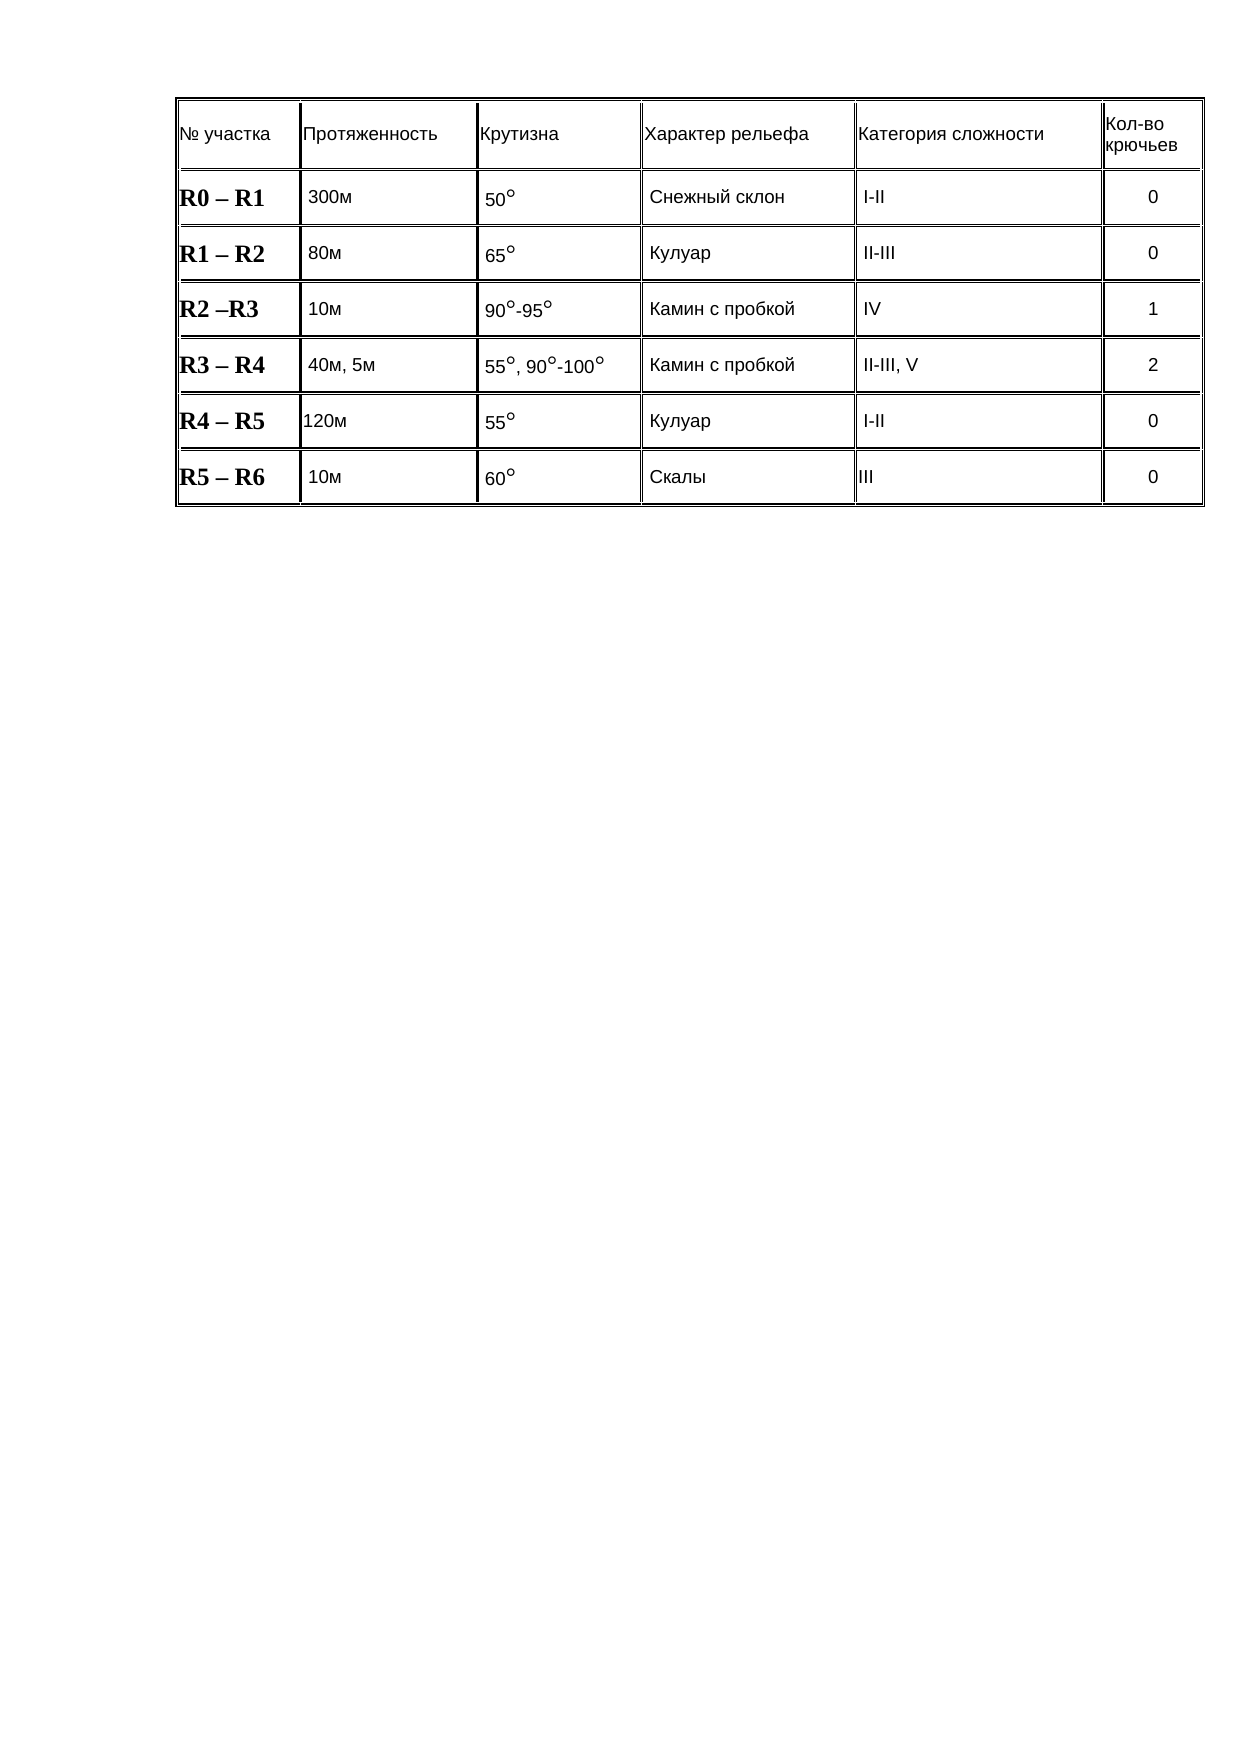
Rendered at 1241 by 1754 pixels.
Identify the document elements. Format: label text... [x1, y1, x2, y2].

table_cell R0 – R1 [179, 168, 299, 223]
table_cell I-II [857, 395, 1101, 447]
table_cell 65° [479, 227, 640, 279]
table_cell Кулуар [643, 395, 854, 447]
table_cell Камин с пробкой [643, 339, 854, 391]
table_cell 60° [477, 451, 642, 503]
table_cell 55°, 90°-100° [479, 339, 640, 391]
table_cell 0 [1105, 224, 1202, 279]
table_cell R5 – R6 [179, 447, 300, 503]
table_cell 50° [479, 171, 640, 223]
table_cell R4 – R5 [179, 391, 299, 447]
table_header Протяженность [300, 101, 477, 167]
table_cell II-III [857, 227, 1101, 279]
table_header Категория сложности [856, 99, 1103, 167]
table_cell 90°-95° [479, 283, 640, 335]
table_cell 300м [302, 171, 476, 223]
table_cell 0 [1105, 168, 1202, 223]
table_cell I-II [857, 171, 1101, 223]
table_cell 1 [1105, 279, 1202, 335]
table_header Крутизна [477, 101, 642, 167]
table_cell 0 [1105, 391, 1202, 447]
table_cell R3 – R4 [179, 335, 299, 391]
table_header № участка [179, 101, 300, 167]
table_header Кол-во крючьев [1103, 101, 1202, 167]
table_cell 55° [479, 395, 640, 447]
table_cell II-III, V [857, 339, 1101, 391]
table_cell 10м [300, 451, 477, 503]
table_cell 40м, 5м [302, 339, 476, 391]
table_cell R1 – R2 [179, 224, 299, 279]
table_cell Скалы [642, 451, 856, 503]
table_cell 10м [302, 283, 476, 335]
table_cell 0 [1103, 447, 1202, 503]
table_cell III [856, 447, 1103, 503]
table_header Характер рельефа [642, 101, 856, 167]
table_cell Камин с пробкой [643, 283, 854, 335]
table_cell IV [857, 283, 1101, 335]
table_cell Снежный склон [643, 171, 854, 223]
table_cell Кулуар [643, 227, 854, 279]
table_cell 2 [1105, 335, 1202, 391]
table_cell 120м [302, 395, 476, 447]
table_cell 80м [302, 227, 476, 279]
table_cell R2 –R3 [179, 279, 299, 335]
